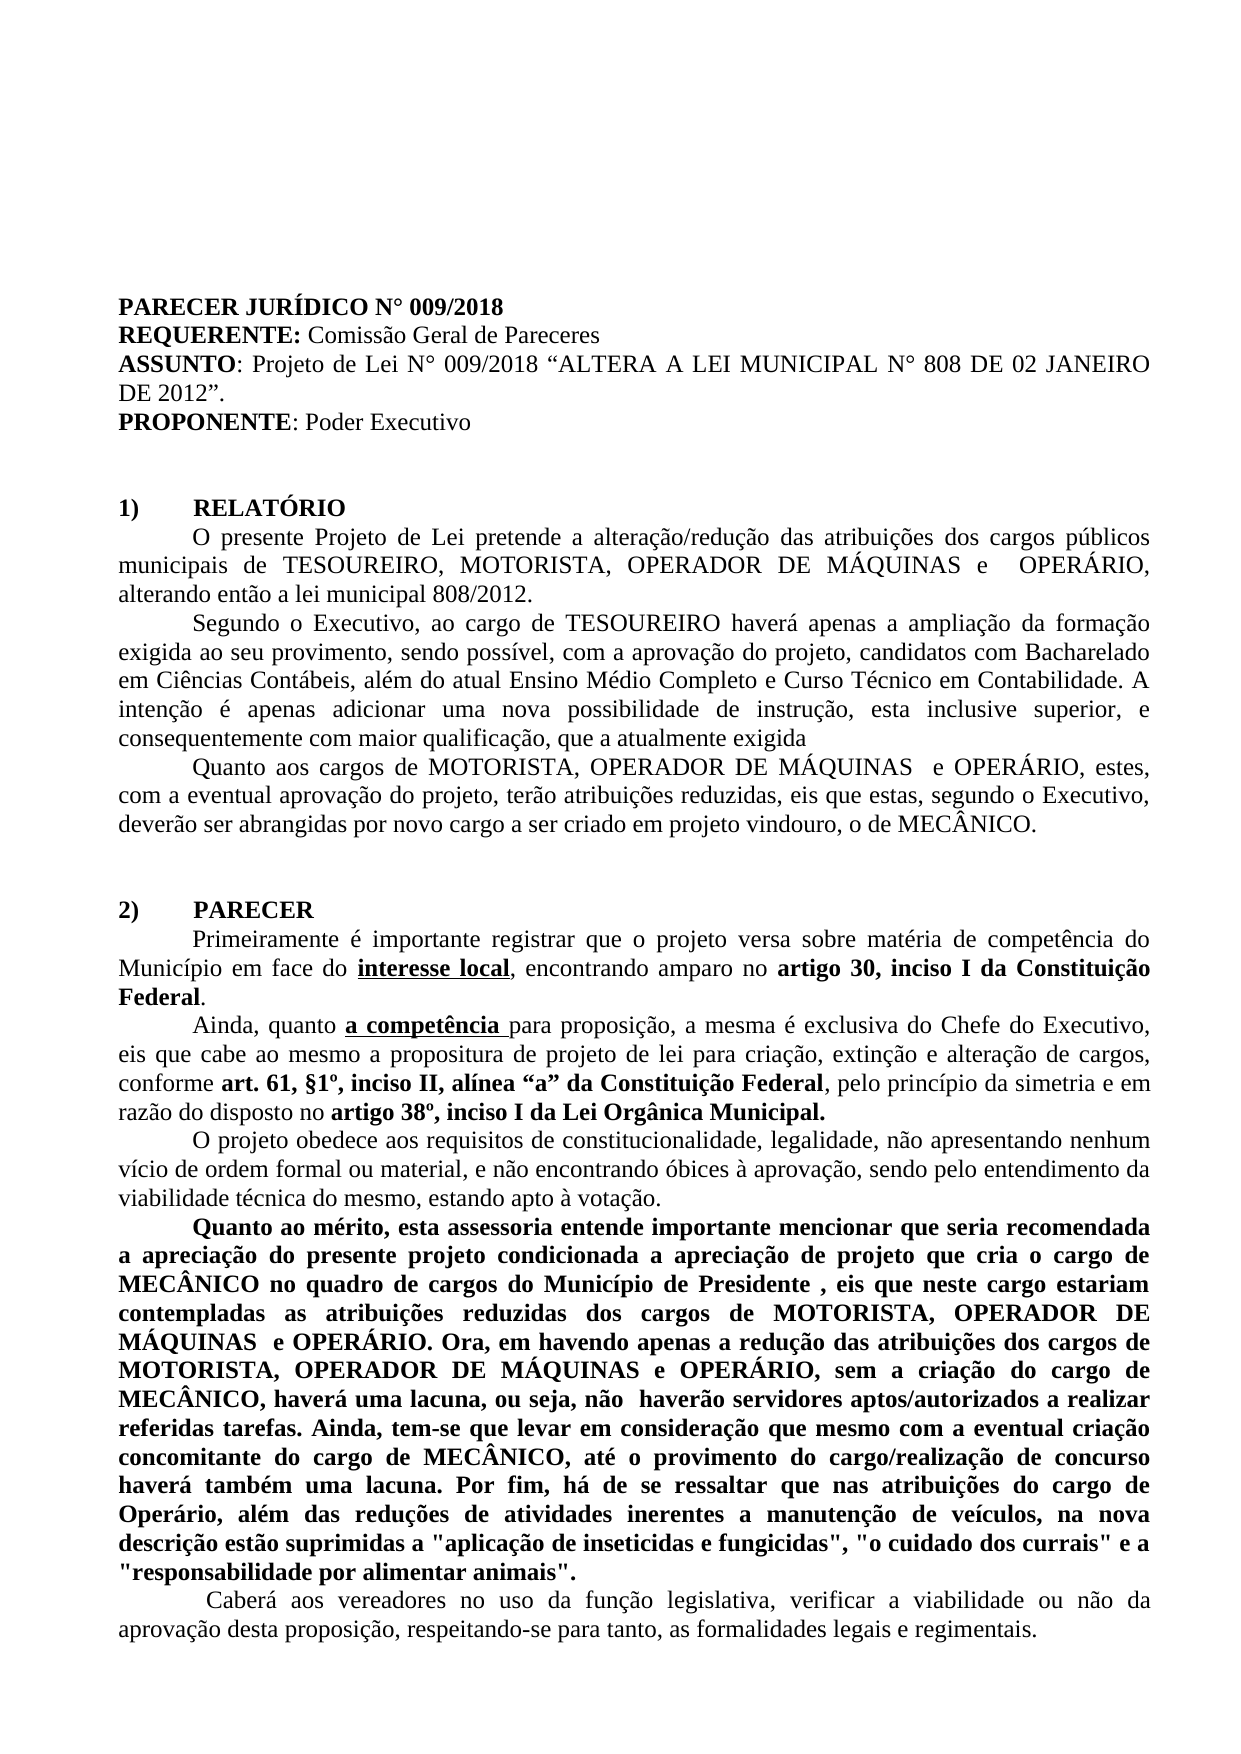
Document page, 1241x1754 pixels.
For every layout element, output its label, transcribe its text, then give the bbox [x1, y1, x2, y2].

text PROPONENTE: Poder Executivo [118, 407, 1152, 436]
text ASSUNTO: Projeto de Lei N° 009/2018 “ALTERA A LEI MUNICIPAL N° 808 DE 02 JANEIRO DE 2012”. [118, 349, 1152, 407]
text O presente Projeto de Lei pretende a alteração/redução das atribuições dos cargos públicos municipais de TESOUREIRO, MOTORISTA, OPERADOR DE MÁQUINAS e OPERÁRIO, alterando então a lei municipal 808/2012. [118, 522, 1152, 608]
text Caberá aos vereadores no uso da função legislativa, verificar a viabilidade ou não da aprovação desta proposição, respeitando-se para tanto, as formalidades legais e regimentais. [118, 1586, 1152, 1643]
text Ainda, quanto a competência para proposição, a mesma é exclusiva do Chefe do Executivo, eis que cabe ao mesmo a propositura de projeto de lei para criação, extinção e alteração de cargos, conforme art. 61, §1º, inciso II, alínea “a” da Constituição Federal, pelo princípio da simetria e em razão do disposto no artigo 38º, inciso I da Lei Orgânica Municipal. [118, 1011, 1152, 1126]
list PARECER [118, 896, 1152, 924]
text Quanto ao mérito, esta assessoria entende importante mencionar que seria recomendada a apreciação do presente projeto condicionada a apreciação de projeto que cria o cargo de MECÂNICO no quadro de cargos do Município de Presidente , eis que neste cargo estariam contempladas as atribuições reduzidas dos cargos de MOTORISTA, OPERADOR DE MÁQUINAS e OPERÁRIO. Ora, em havendo apenas a redução das atribuições dos cargos de MOTORISTA, OPERADOR DE MÁQUINAS e OPERÁRIO, sem a criação do cargo de MECÂNICO, haverá uma lacuna, ou seja, não haverão servidores aptos/autorizados a realizar referidas tarefas. Ainda, tem-se que levar em consideração que mesmo com a eventual criação concomitante do cargo de MECÂNICO, até o provimento do cargo/realização de concurso haverá também uma lacuna. Por fim, há de se ressaltar que nas atribuições do cargo de Operário, além das reduções de atividades inerentes a manutenção de veículos, na nova descrição estão suprimidas a "aplicação de inseticidas e fungicidas", "o cuidado dos currais" e a "responsabilidade por alimentar animais". [118, 1212, 1152, 1586]
text PARECER JURÍDICO N° 009/2018 [118, 292, 1152, 321]
text Primeiramente é importante registrar que o projeto versa sobre matéria de competência do Município em face do interesse local, encontrando amparo no artigo 30, inciso I da Constituição Federal. [118, 924, 1152, 1011]
list RELATÓRIO [118, 493, 1152, 522]
text Quanto aos cargos de MOTORISTA, OPERADOR DE MÁQUINAS e OPERÁRIO, estes, com a eventual aprovação do projeto, terão atribuições reduzidas, eis que estas, segundo o Executivo, deverão ser abrangidas por novo cargo a ser criado em projeto vindouro, o de MECÂNICO. [118, 752, 1152, 838]
text O projeto obedece aos requisitos de constitucionalidade, legalidade, não apresentando nenhum vício de ordem formal ou material, e não encontrando óbices à aprovação, sendo pelo entendimento da viabilidade técnica do mesmo, estando apto à votação. [118, 1126, 1152, 1212]
text Segundo o Executivo, ao cargo de TESOUREIRO haverá apenas a ampliação da formação exigida ao seu provimento, sendo possível, com a aprovação do projeto, candidatos com Bacharelado em Ciências Contábeis, além do atual Ensino Médio Completo e Curso Técnico em Contabilidade. A intenção é apenas adicionar uma nova possibilidade de instrução, esta inclusive superior, e consequentemente com maior qualificação, que a atualmente exigida [118, 608, 1152, 752]
text REQUERENTE: Comissão Geral de Pareceres [118, 321, 1152, 349]
